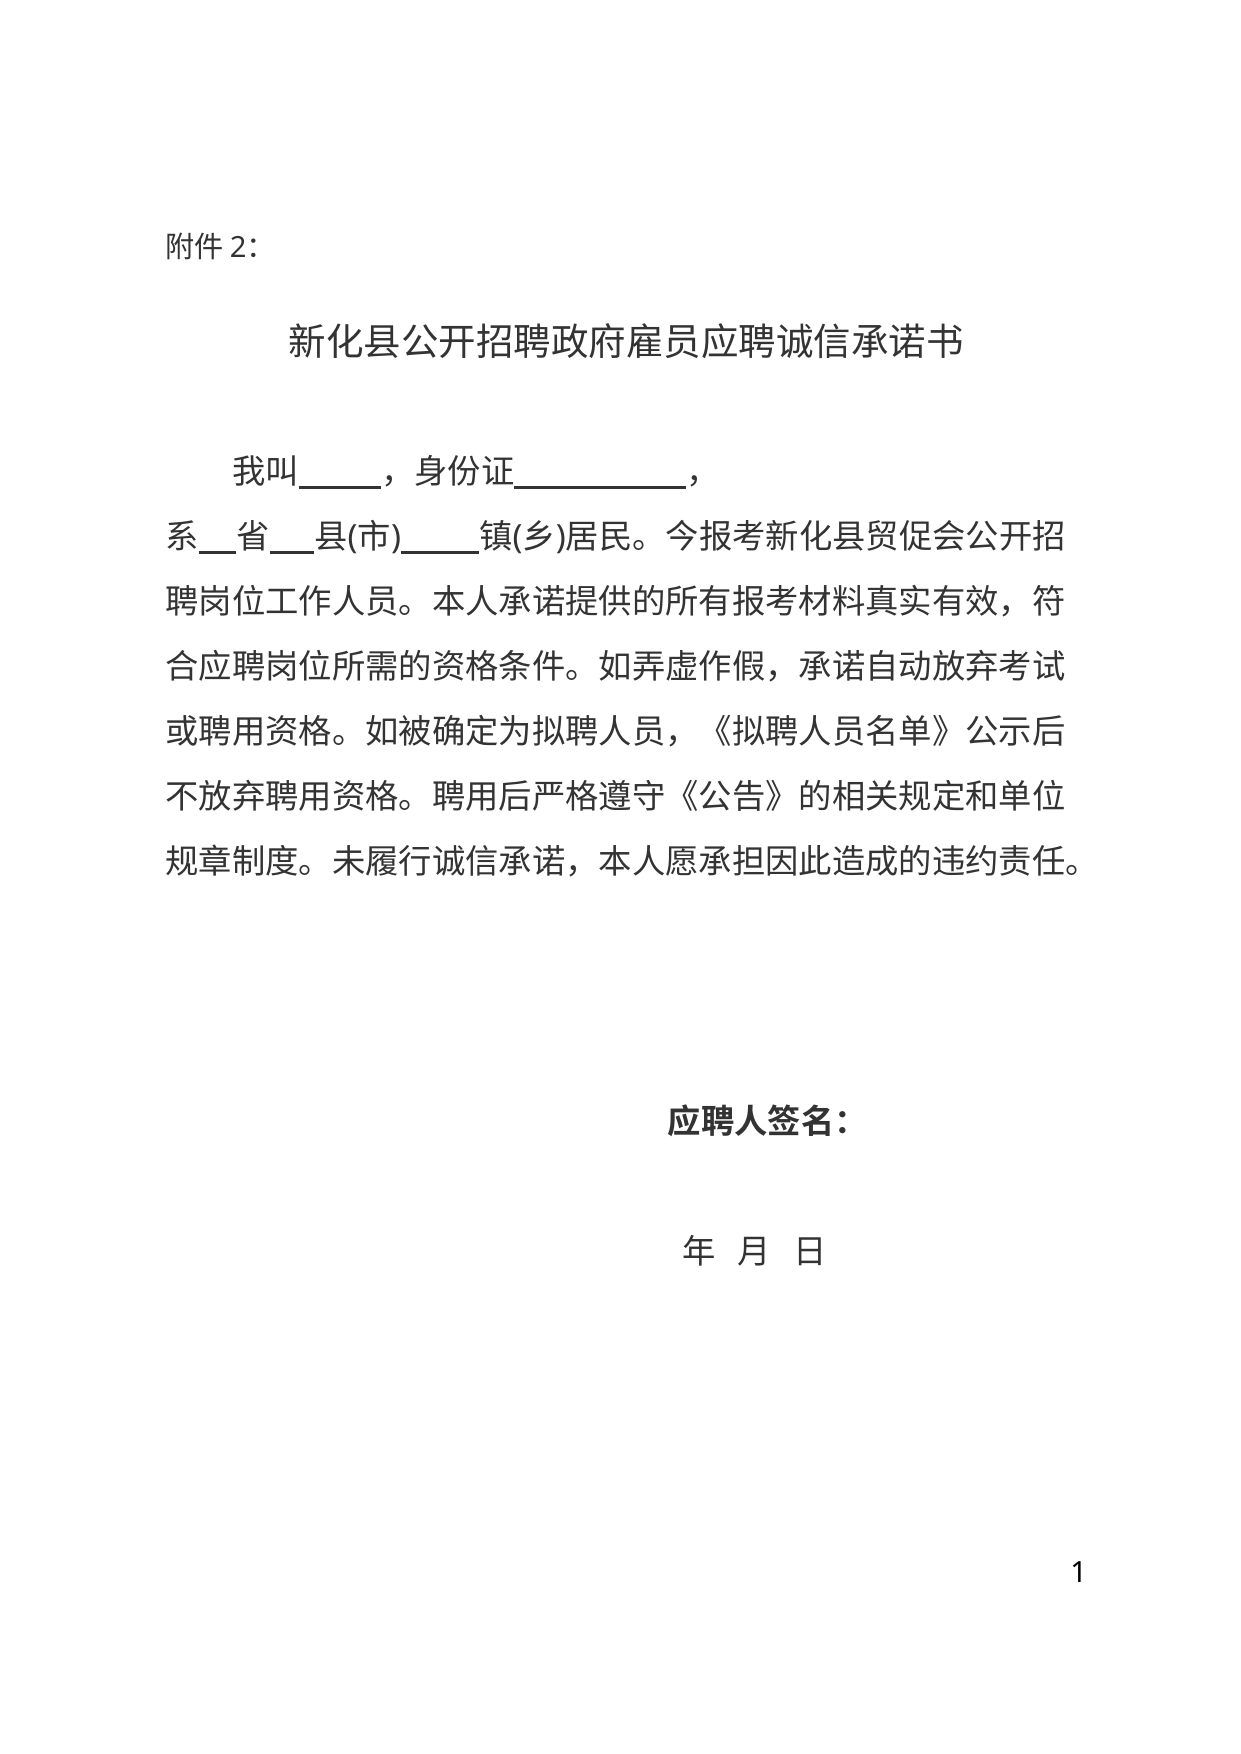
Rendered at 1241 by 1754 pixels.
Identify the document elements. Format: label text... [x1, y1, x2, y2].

text 应聘人签名： [165, 1087, 1087, 1152]
text 附件2： [165, 213, 1087, 278]
text 系 省 县(市) 镇(乡)居民。今报考新化县贸促会公开招聘岗位工作人员。本人承诺提供的所有报考材料真实有效，符合应聘岗位所需的资格条件。如弄虚作假，承诺自动放弃考试或聘用资格。如被确定为拟聘人员，《拟聘人员名单》公示后不放弃聘用资格。聘用后严格遵守《公告》的相关规定和单位规章制度。未履行诚信承诺，本人愿承担因此造成的违约责任。 [165, 502, 1087, 892]
text 新化县公开招聘政府雇员应聘诚信承诺书 [165, 307, 1087, 372]
text 年 月 日 [165, 1217, 1087, 1282]
text 我叫 ，身份证 ， [165, 437, 1087, 502]
